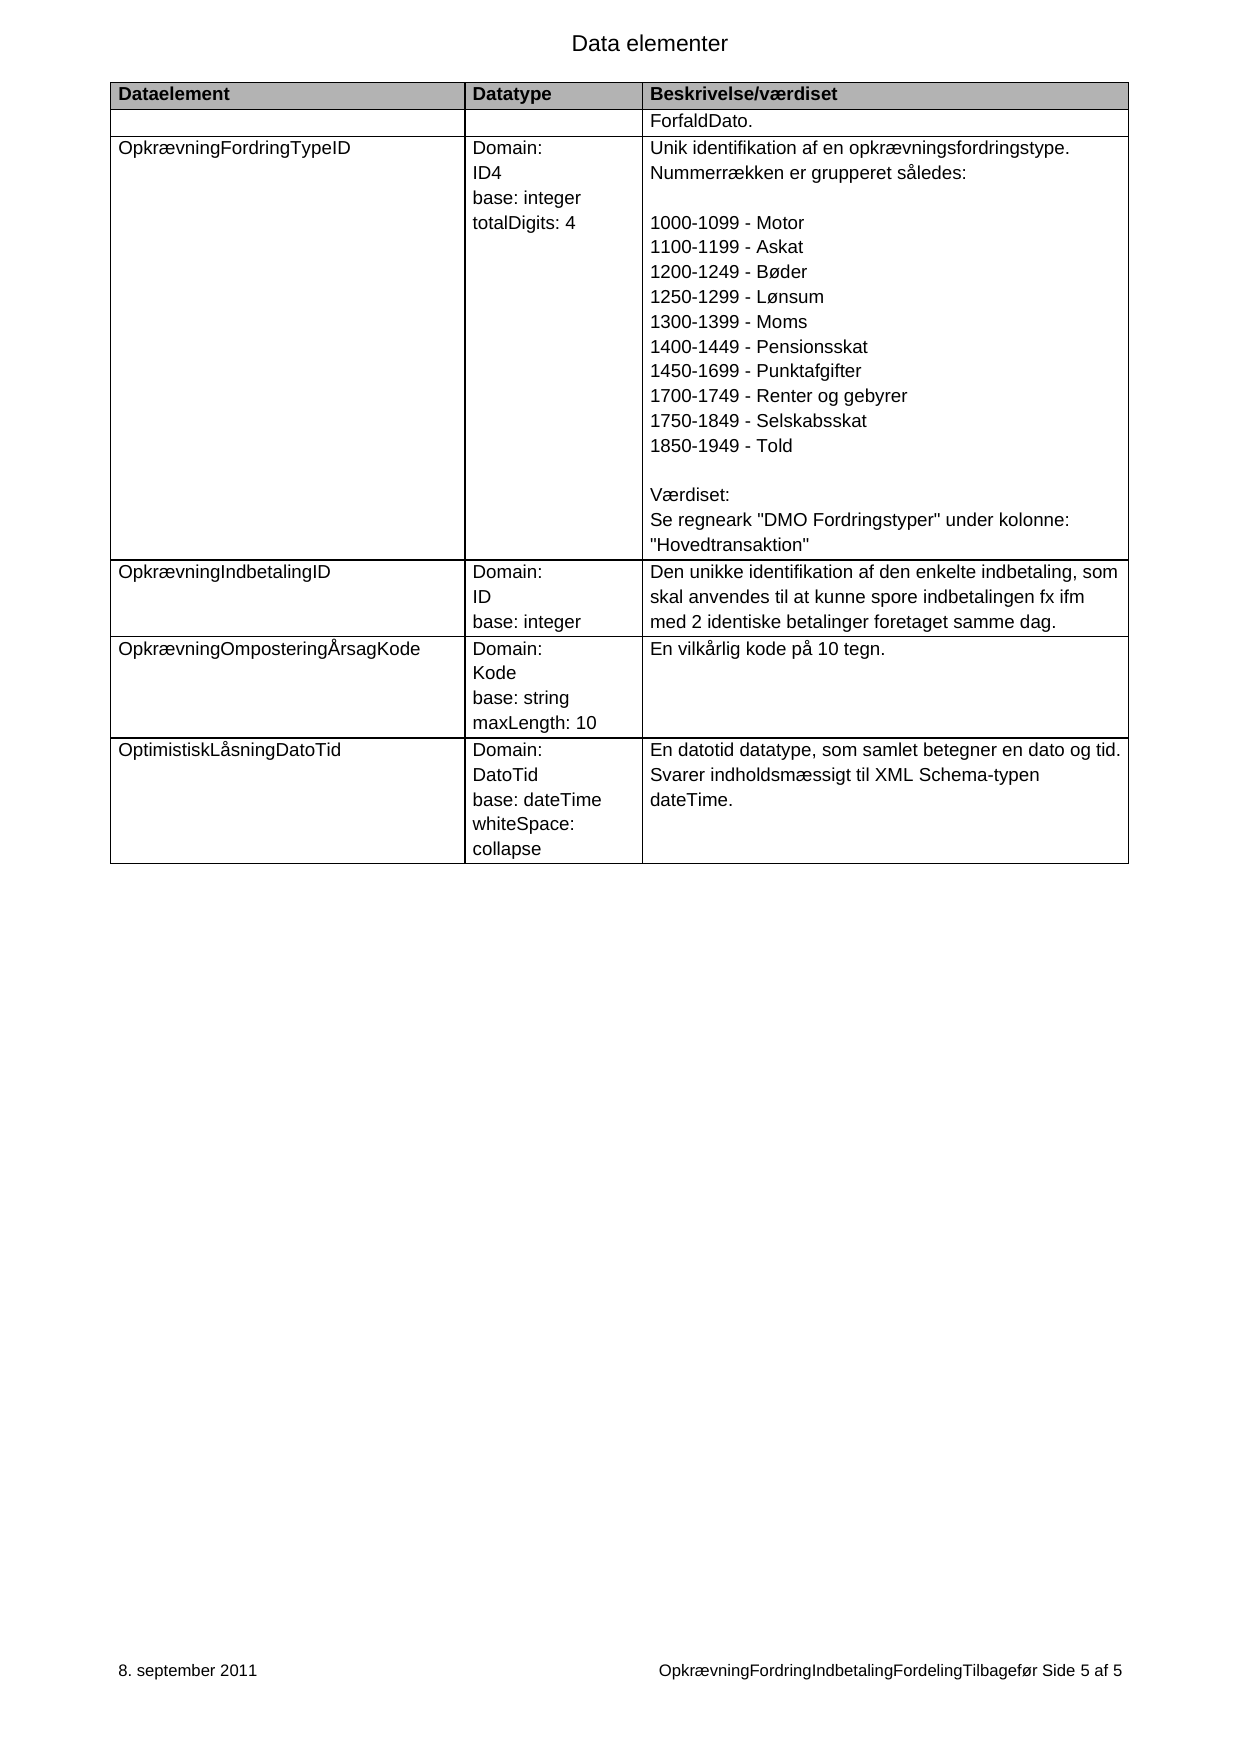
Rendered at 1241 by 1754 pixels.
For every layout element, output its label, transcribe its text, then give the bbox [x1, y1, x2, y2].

table_header Beskrivelse/værdiset [643, 83, 1128, 109]
table_cell OptimistiskLåsningDatoTid [111, 739, 464, 863]
table_cell Den unikke identifikation af den enkelte indbetaling, som skal anvendes til at kunne spore indbetalingen fx ifm med 2 identiske betalinger foretaget samme dag. [643, 561, 1128, 636]
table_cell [111, 110, 464, 136]
table_cell OpkrævningOmposteringÅrsagKode [111, 637, 464, 737]
table_cell OpkrævningFordringTypeID [111, 137, 464, 559]
table_cell Domain: Kode base: string maxLength: 10 [466, 637, 642, 737]
table_cell Domain: ID base: integer [466, 561, 642, 636]
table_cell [466, 110, 642, 136]
table_cell Domain: DatoTid base: dateTime whiteSpace: collapse [466, 739, 642, 863]
table_header Dataelement [111, 83, 464, 109]
table_cell Unik identifikation af en opkrævningsfordringstype. Nummerrækken er grupperet således: 1000-1099 - Motor 1100-1199 - Askat 1200-1249 - Bøder 1250-1299 - Lønsum 1300-1399 - Moms 1400-1449 - Pensionsskat 1450-1699 - Punktafgifter 1700-1749 - Renter og gebyrer 1750-1849 - Selskabsskat 1850-1949 - Told Værdiset: Se regneark "DMO Fordringstyper" under kolonne: "Hovedtransaktion" [643, 137, 1128, 559]
table_cell En datotid datatype, som samlet betegner en dato og tid. Svarer indholdsmæssigt til XML Schema-typen dateTime. [643, 739, 1128, 863]
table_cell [643, 110, 1128, 136]
table_cell OpkrævningIndbetalingID [111, 561, 464, 636]
table_header Datatype [466, 83, 642, 109]
table_cell En vilkårlig kode på 10 tegn. [643, 637, 1128, 737]
table_cell Domain: ID4 base: integer totalDigits: 4 [466, 137, 642, 559]
